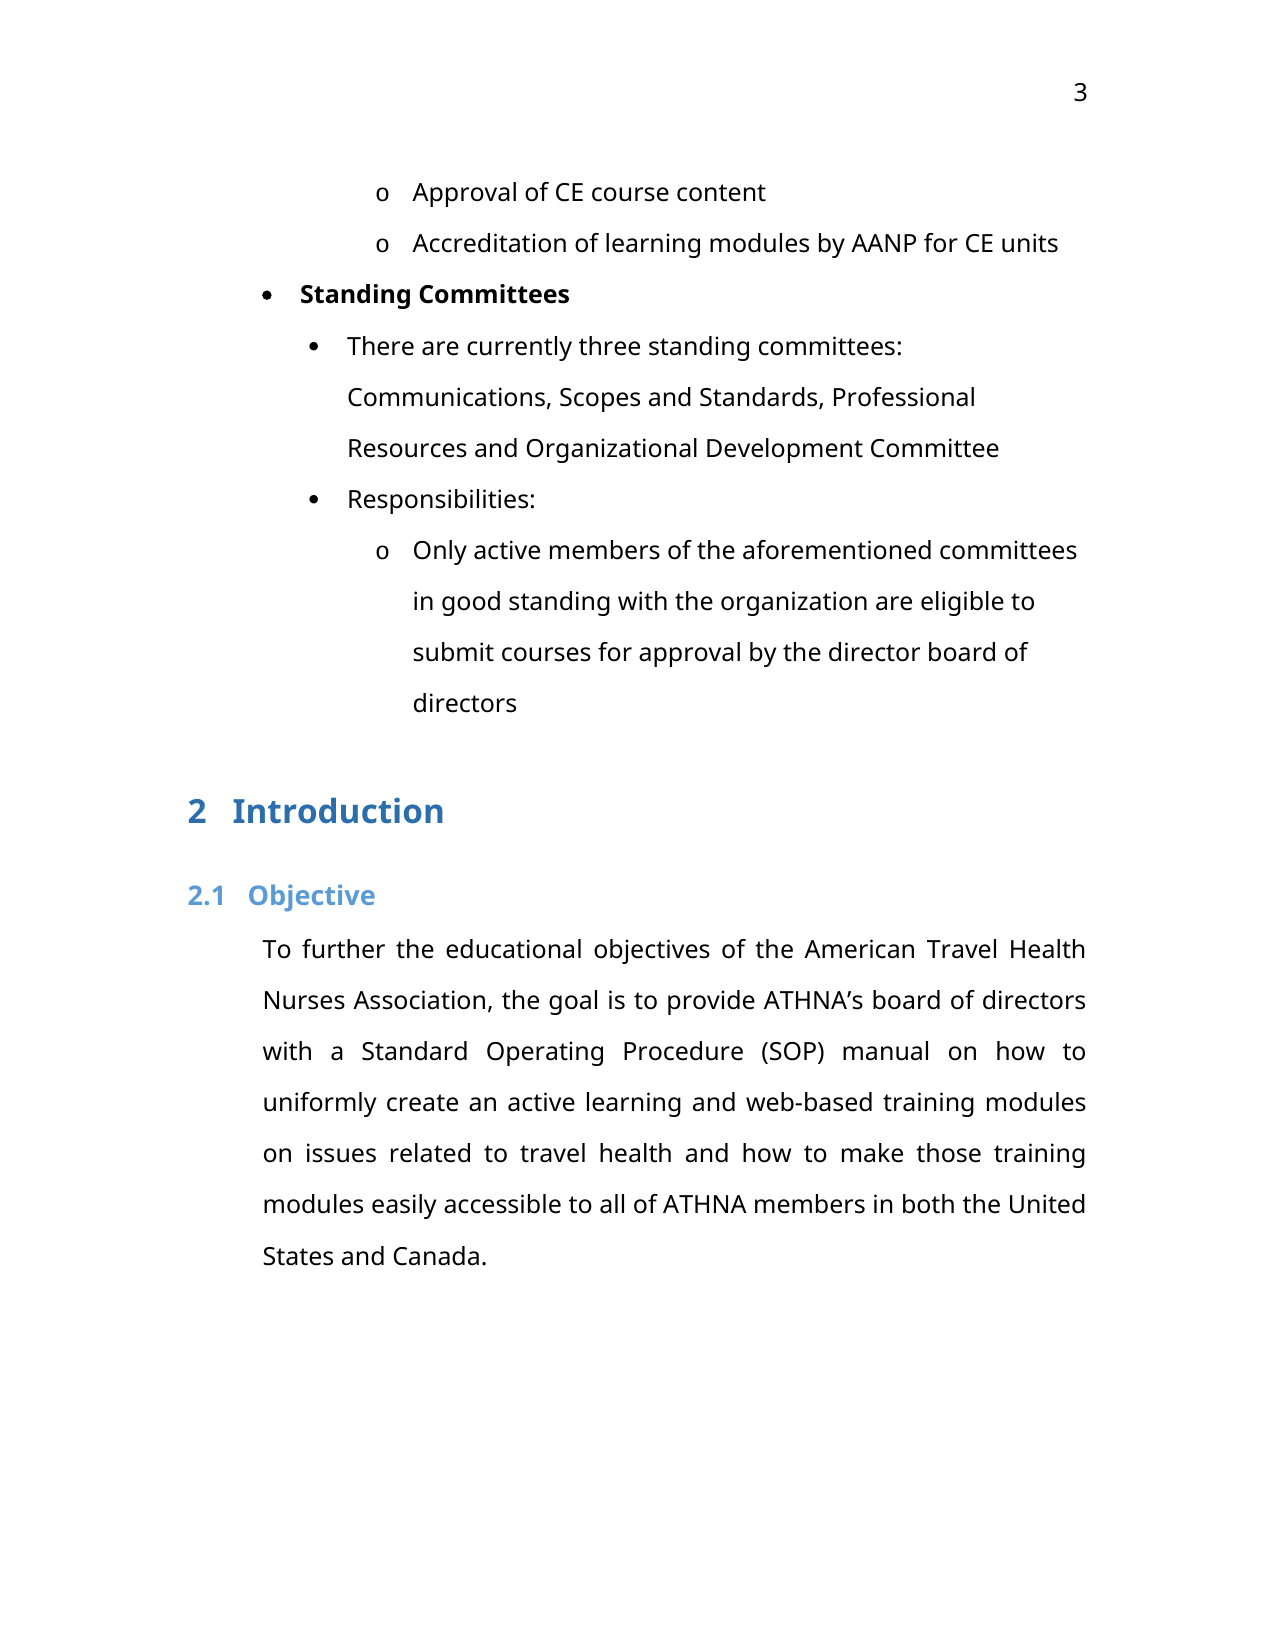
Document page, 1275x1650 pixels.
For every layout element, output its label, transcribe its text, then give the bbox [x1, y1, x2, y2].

text To further the educational objectives of the American Travel Health Nurses Association, the goal is to provide ATHNA’s board of directors with a Standard Operating Procedure (SOP) manual on how to uniformly create an active learning and web-based training modules on issues related to travel health and how to make those training modules easily accessible to all of ATHNA members in both the United States and Canada. [262, 932, 1087, 1272]
list There are currently three standing committees: Communications, Scopes and Standards, Professional Resources and Organizational Development Committee [309, 328, 1087, 464]
list Approval of CE course content [375, 174, 1087, 209]
list Responsibilities: [309, 481, 1087, 515]
subtitle Objective [187, 877, 1087, 913]
list Standing Committees [262, 277, 1087, 311]
list Only active members of the aforementioned committees in good standing with the organization are eligible to submit courses for approval by the director board of directors [375, 532, 1087, 720]
list Accreditation of learning modules by AANP for CE units [375, 226, 1087, 260]
subtitle Introduction [187, 788, 1087, 833]
